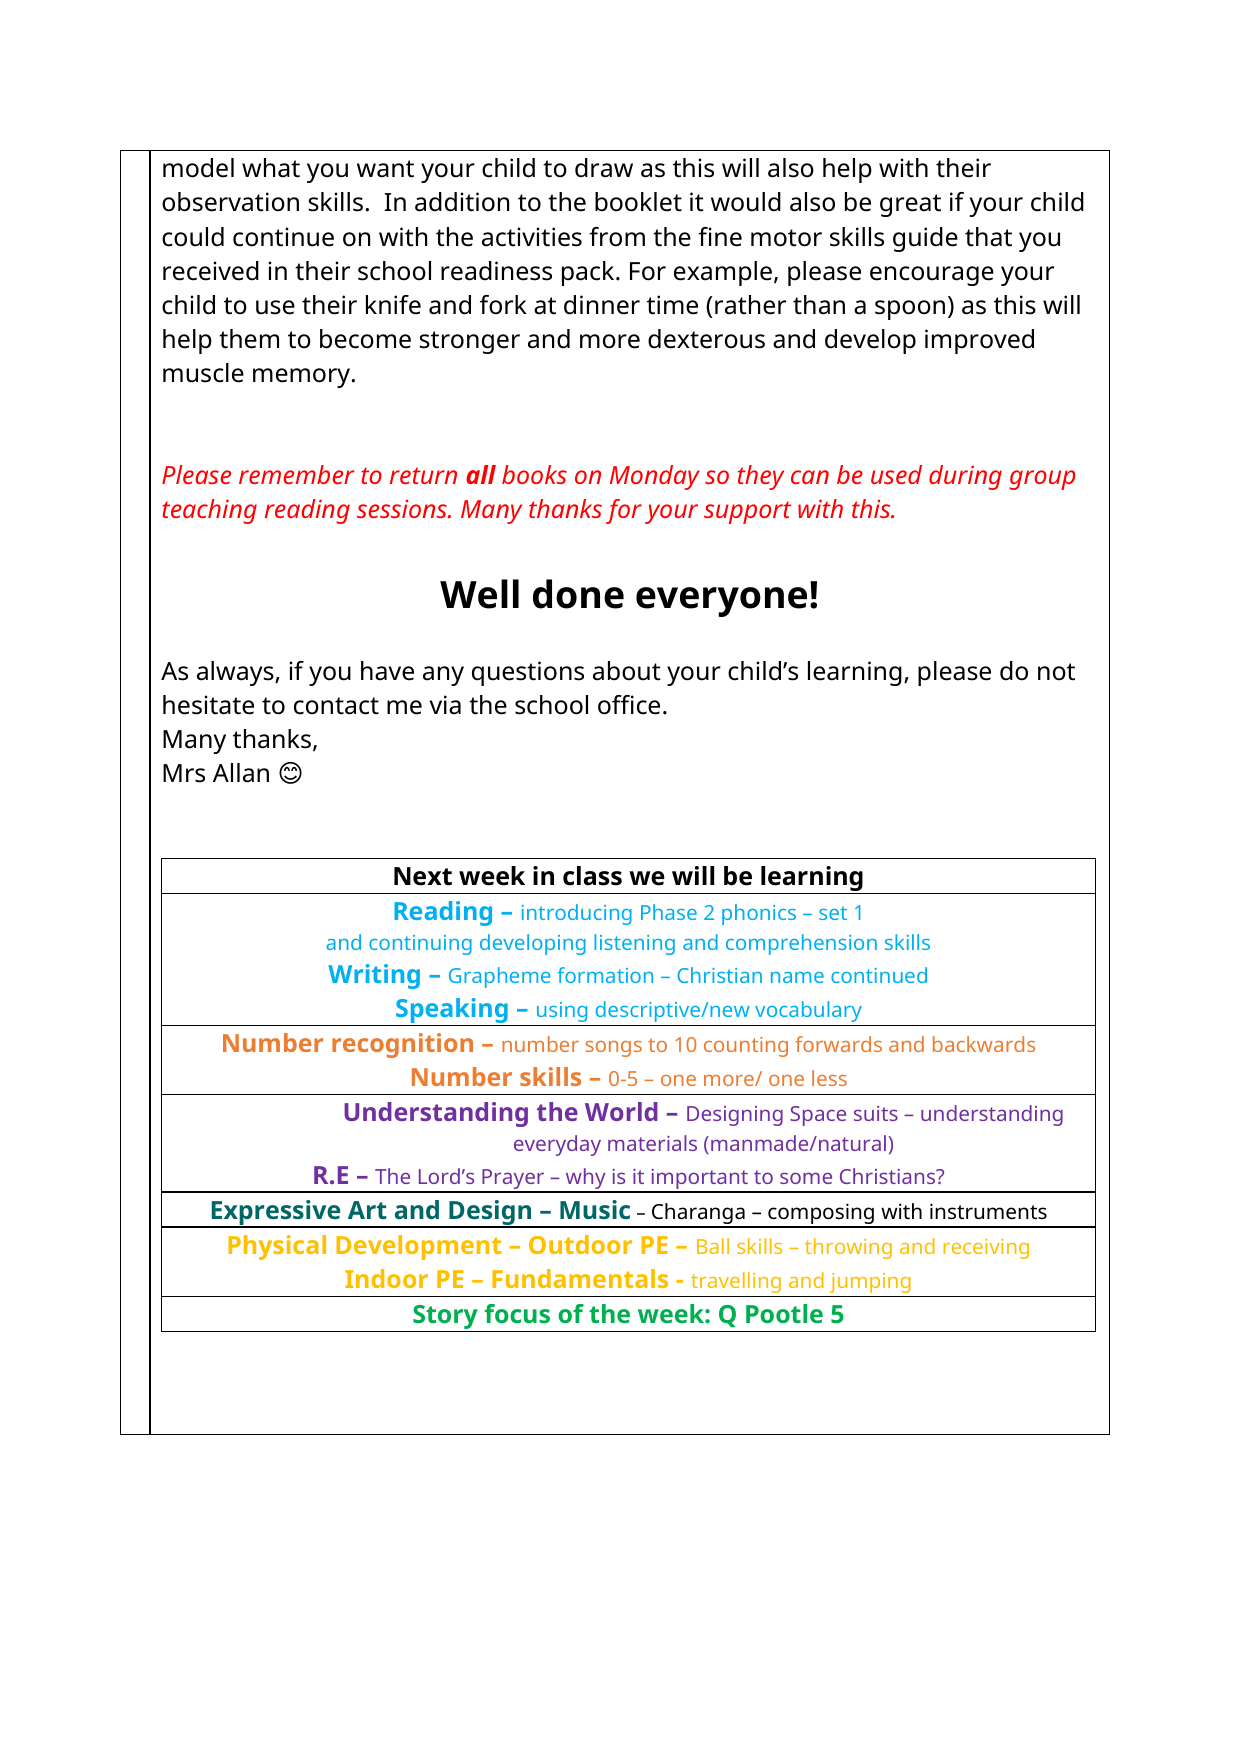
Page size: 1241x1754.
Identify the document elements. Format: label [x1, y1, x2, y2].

table_cell [151, 151, 1109, 1434]
